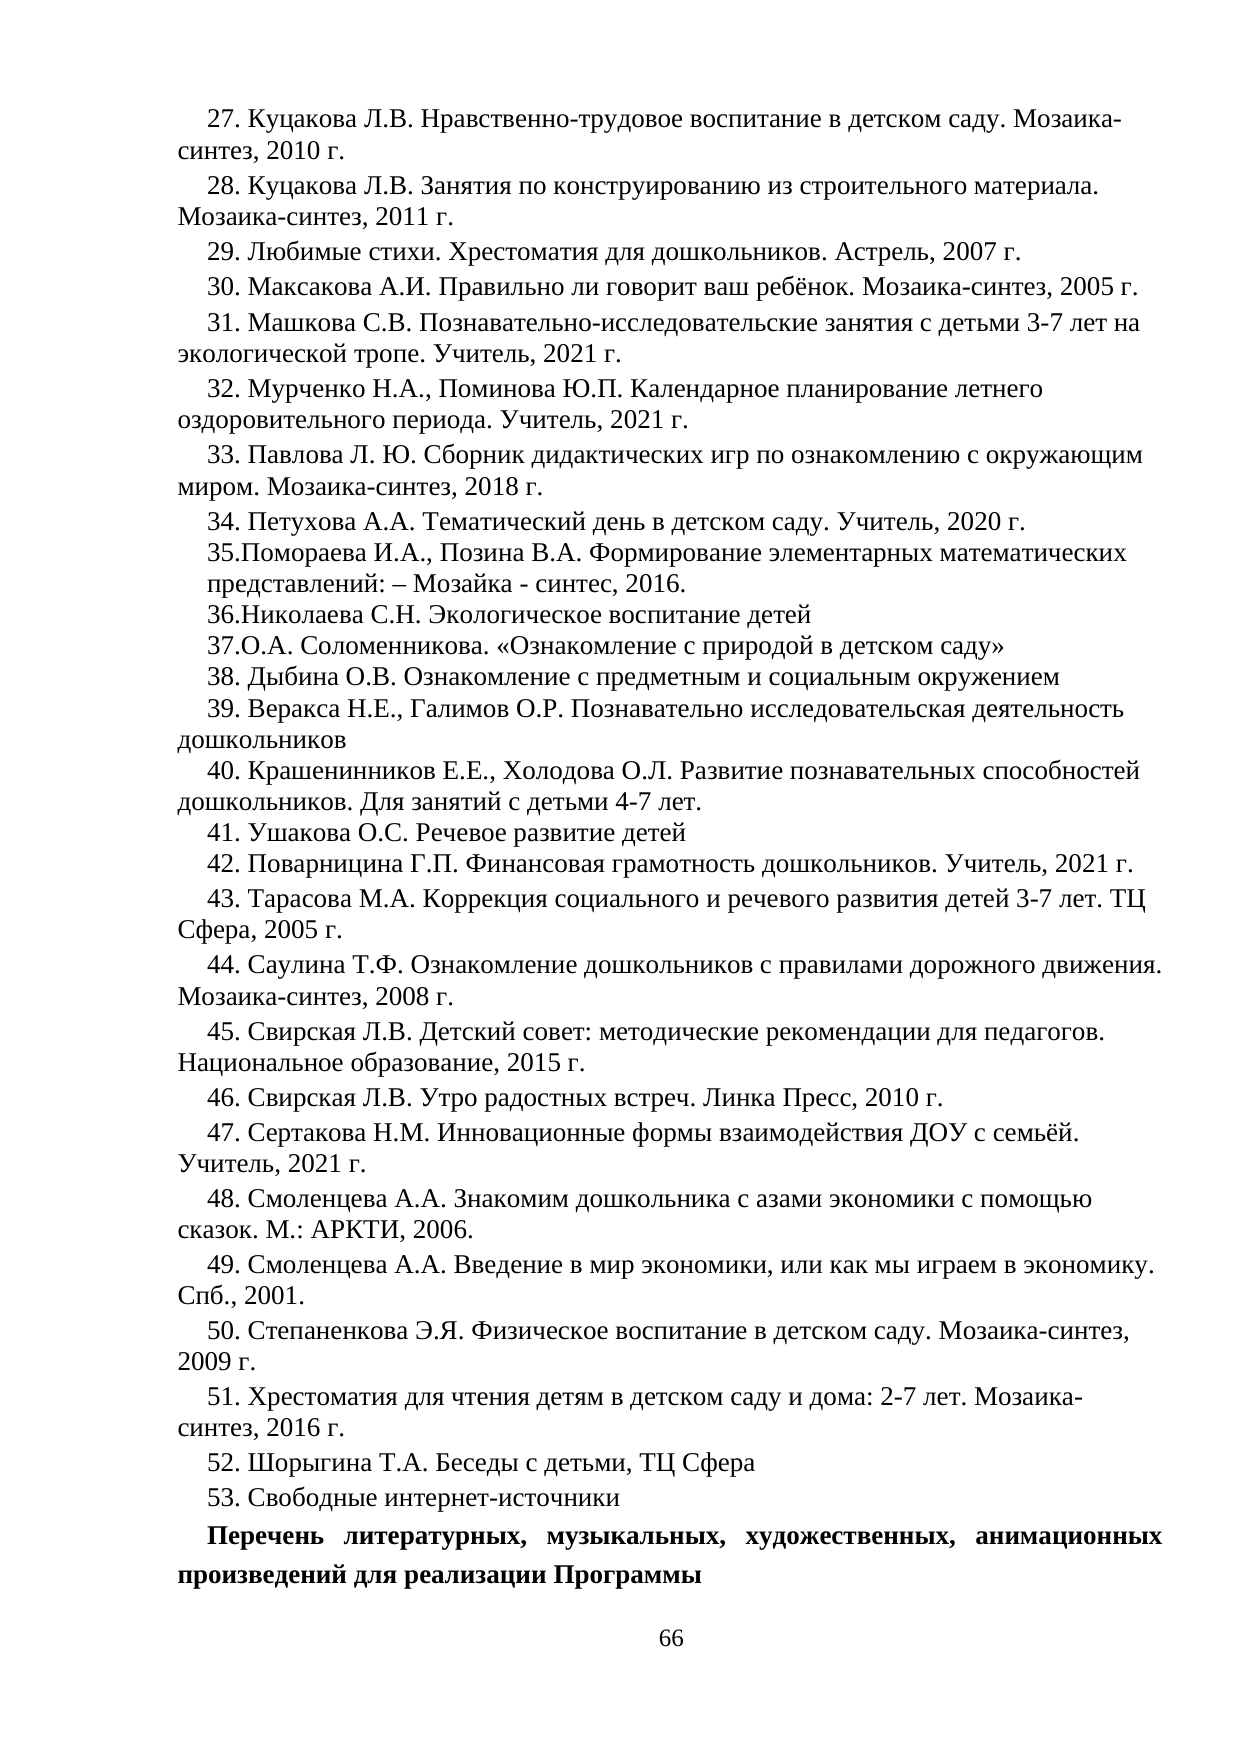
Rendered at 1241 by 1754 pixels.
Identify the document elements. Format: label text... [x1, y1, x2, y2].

text 43. Тарасова М.А. Коррекция социального и речевого развития детей 3-7 лет. ТЦ Сфера, 2005 г. [177, 882, 1165, 945]
text 35.Помораева И.А., Позина В.А. Формирование элементарных математических [177, 536, 1165, 567]
text 53. Свободные интернет-источники [177, 1482, 1165, 1513]
text 33. Павлова Л. Ю. Сборник дидактических игр по ознакомлению с окружающим миром. Мозаика-синтез, 2018 г. [177, 438, 1165, 501]
text 50. Степаненкова Э.Я. Физическое воспитание в детском саду. Мозаика-синтез, 2009 г. [177, 1314, 1165, 1377]
text 47. Сертакова Н.М. Инновационные формы взаимодействия ДОУ с семьёй. Учитель, 2021 г. [177, 1116, 1165, 1178]
text 48. Смоленцева А.А. Знакомим дошкольника с азами экономики с помощью сказок. М.: АРКТИ, 2006. [177, 1182, 1165, 1244]
text 30. Максакова А.И. Правильно ли говорит ваш ребёнок. Мозаика-синтез, 2005 г. [177, 271, 1165, 302]
text 39. Веракса Н.Е., Галимов О.Р. Познавательно исследовательская деятельность дошкольников [177, 692, 1165, 754]
text 31. Машкова С.В. Познавательно-исследовательские занятия с детьми 3-7 лет на экологической тропе. Учитель, 2021 г. [177, 306, 1165, 368]
text 28. Куцакова Л.В. Занятия по конструированию из строительного материала. Мозаика-синтез, 2011 г. [177, 169, 1165, 231]
text 44. Саулина Т.Ф. Ознакомление дошкольников с правилами дорожного движения. Мозаика-синтез, 2008 г. [177, 948, 1165, 1011]
text 29. Любимые стихи. Хрестоматия для дошкольников. Астрель, 2007 г. [177, 235, 1165, 266]
text 52. Шорыгина Т.А. Беседы с детьми, ТЦ Сфера [177, 1447, 1165, 1478]
text 27. Куцакова Л.В. Нравственно-трудовое воспитание в детском саду. Мозаика-синтез, 2010 г. [177, 103, 1165, 165]
text 32. Мурченко Н.А., Поминова Ю.П. Календарное планирование летнего оздоровительного периода. Учитель, 2021 г. [177, 372, 1165, 434]
text 51. Хрестоматия для чтения детям в детском саду и дома: 2-7 лет. Мозаика-синтез, 2016 г. [177, 1380, 1165, 1443]
text 41. Ушакова О.С. Речевое развитие детей [177, 816, 1165, 847]
text 37.О.А. Соломенникова. «Ознакомление с природой в детском саду» [177, 629, 1165, 661]
text 46. Свирская Л.В. Утро радостных встреч. Линка Пресс, 2010 г. [177, 1081, 1165, 1112]
text 40. Крашенинников Е.Е., Холодова О.Л. Развитие познавательных способностей дошкольников. Для занятий с детьми 4-7 лет. [177, 754, 1165, 816]
text Перечень литературных, музыкальных, художественных, анимационных произведений для реализации Программы [177, 1513, 1163, 1592]
text 42. Поварницина Г.П. Финансовая грамотность дошкольников. Учитель, 2021 г. [177, 847, 1165, 878]
text 34. Петухова А.А. Тематический день в детском саду. Учитель, 2020 г. [177, 505, 1165, 536]
text представлений: – Мозайка - синтес, 2016. [177, 567, 1165, 598]
text 38. Дыбина О.В. Ознакомление с предметным и социальным окружением [177, 661, 1165, 692]
text 45. Свирская Л.В. Детский совет: методические рекомендации для педагогов. Национальное образование, 2015 г. [177, 1015, 1165, 1077]
text 49. Смоленцева А.А. Введение в мир экономики, или как мы играем в экономику. Спб., 2001. [177, 1248, 1165, 1310]
text 36.Николаева С.Н. Экологическое воспитание детей [177, 598, 1165, 629]
